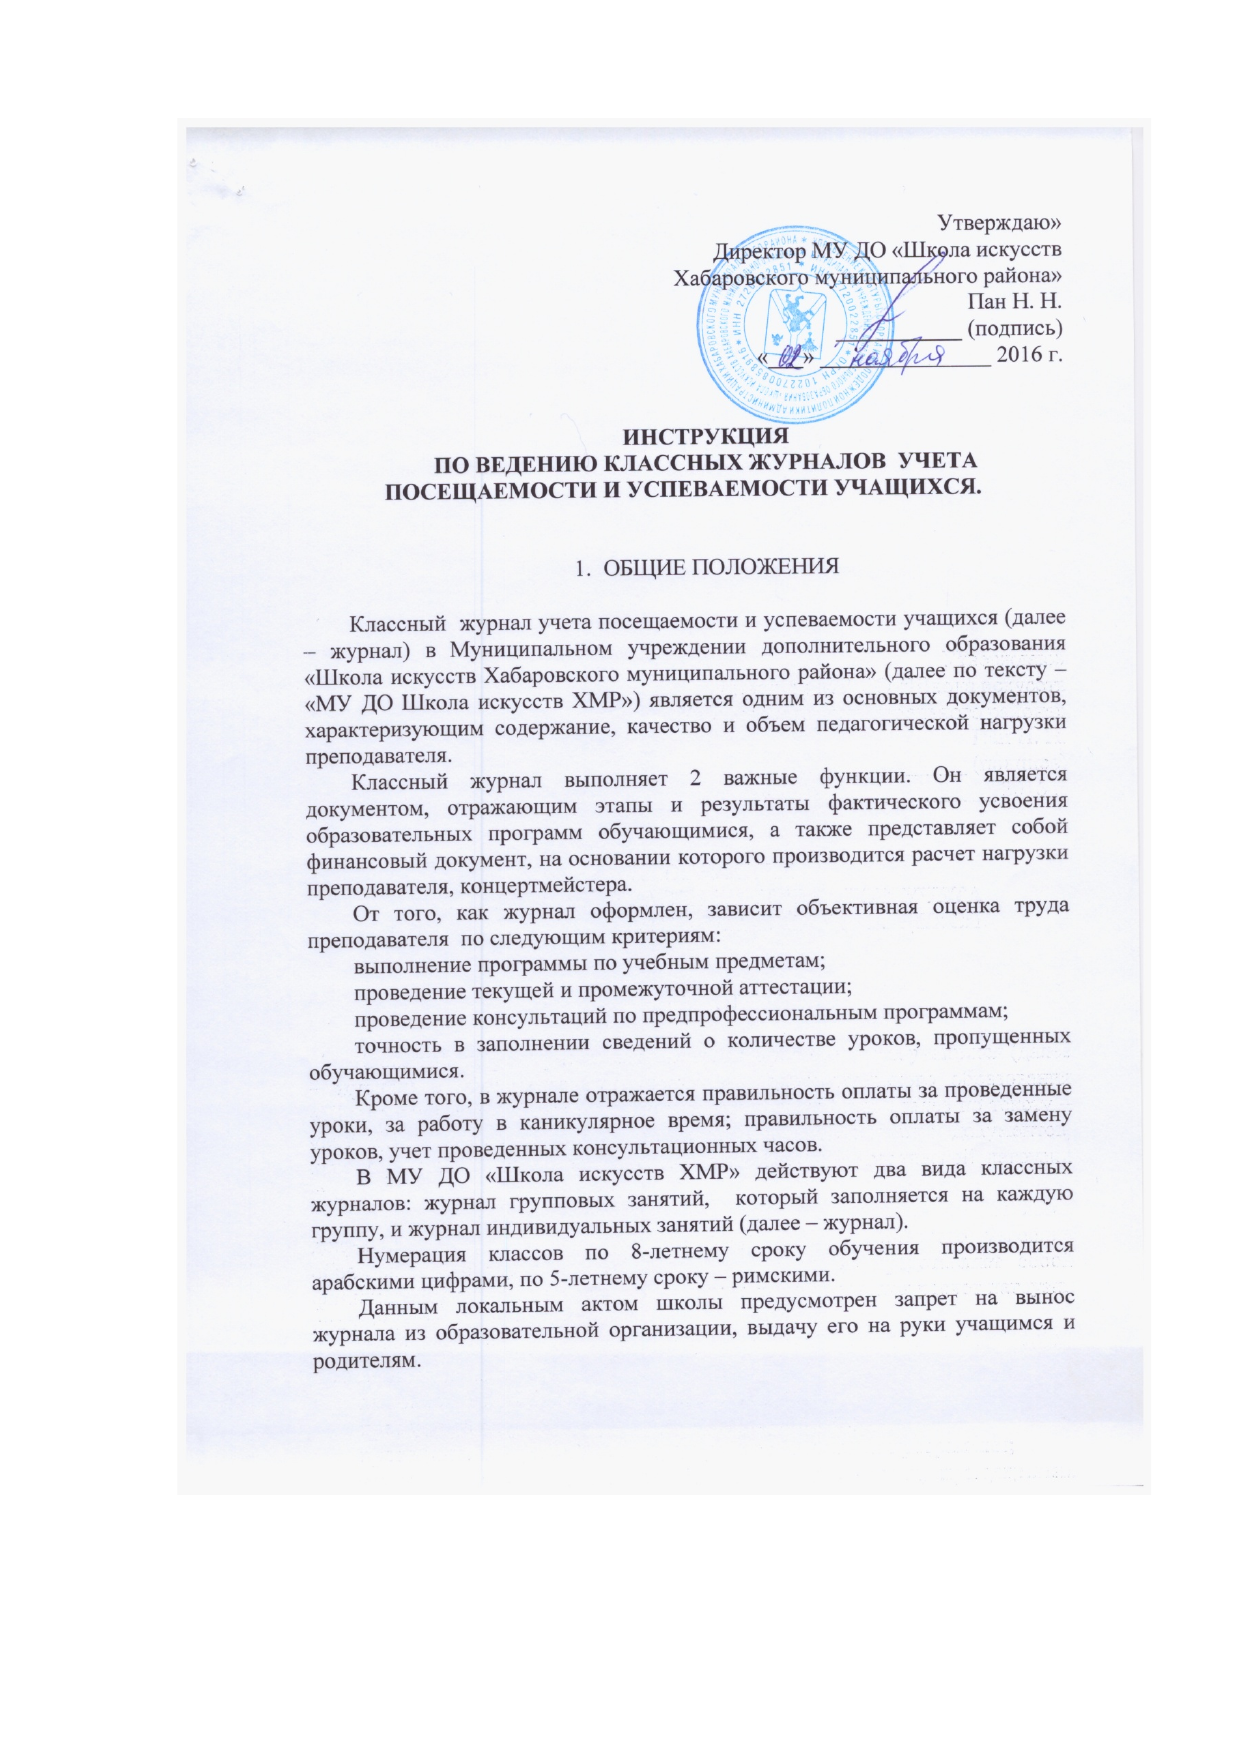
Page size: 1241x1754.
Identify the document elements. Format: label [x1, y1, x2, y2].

picture [177, 118, 1152, 1495]
